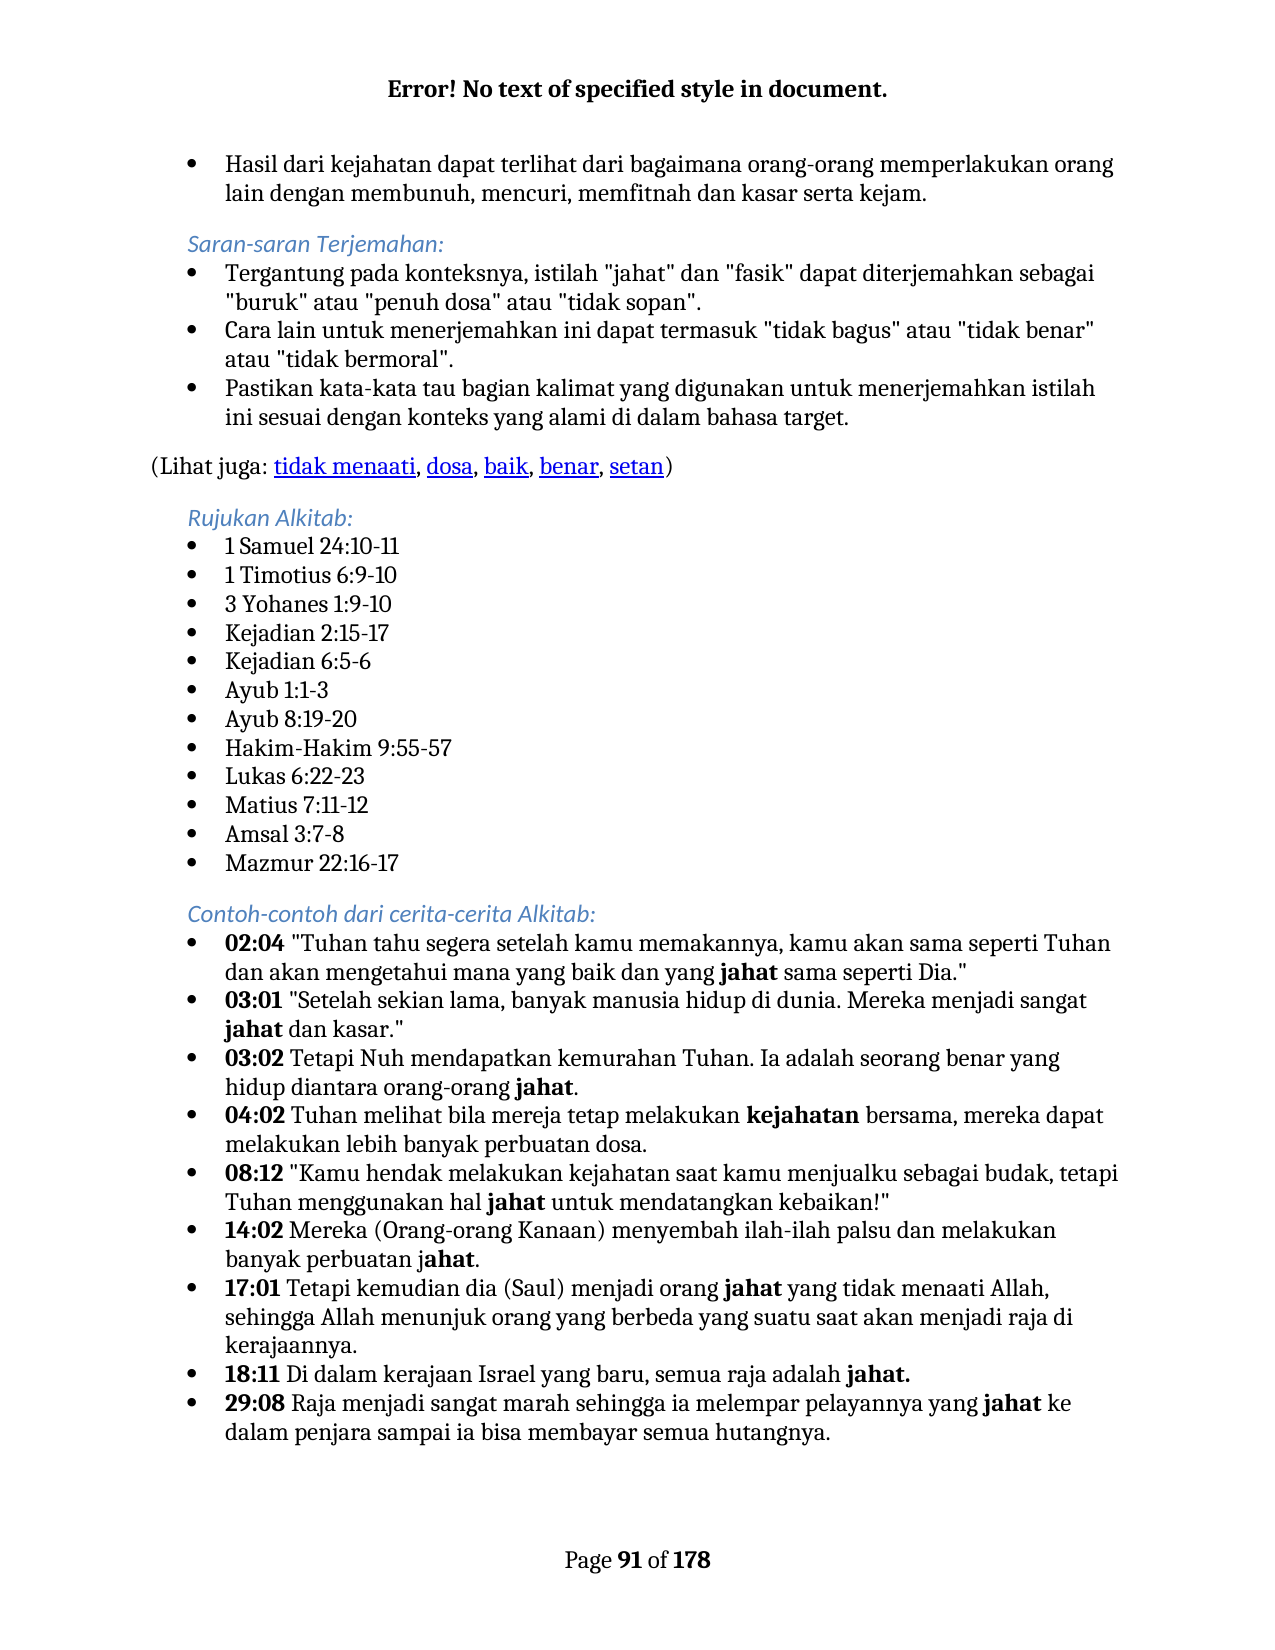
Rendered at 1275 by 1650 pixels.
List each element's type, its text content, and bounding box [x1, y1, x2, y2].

list 04:02 Tuhan melihat bila mereja tetap melakukan kejahatan bersama, mereka dapat melakukan lebih banyak perbuatan dosa. [187, 1101, 1125, 1159]
list Ayub 8:19-20 [187, 705, 1125, 733]
list Mazmur 22:16-17 [187, 848, 1125, 877]
subtitle Saran-saran Terjemahan: [150, 228, 1125, 259]
list 18:11 Di dalam kerajaan Israel yang baru, semua raja adalah jahat. [187, 1360, 1125, 1389]
list 29:08 Raja menjadi sangat marah sehingga ia melempar pelayannya yang jahat ke dalam penjara sampai ia bisa membayar semua hutangnya. [187, 1389, 1125, 1446]
list 03:02 Tetapi Nuh mendapatkan kemurahan Tuhan. Ia adalah seorang benar yang hidup diantara orang-orang jahat. [187, 1044, 1125, 1101]
list Tergantung pada konteksnya, istilah "jahat" dan "fasik" dapat diterjemahkan sebagai "buruk" atau "penuh dosa" atau "tidak sopan". [187, 259, 1125, 316]
text (Lihat juga: tidak menaati, dosa, baik, benar, setan) [150, 452, 1125, 481]
list Pastikan kata-kata tau bagian kalimat yang digunakan untuk menerjemahkan istilah ini sesuai dengan konteks yang alami di dalam bahasa target. [187, 374, 1125, 431]
list 14:02 Mereka (Orang-orang Kanaan) menyembah ilah-ilah palsu dan melakukan banyak perbuatan jahat. [187, 1216, 1125, 1274]
subtitle Rujukan Alkitab: [150, 502, 1125, 532]
list Ayub 1:1-3 [187, 676, 1125, 705]
list 3 Yohanes 1:9-10 [187, 590, 1125, 618]
list 03:01 "Setelah sekian lama, banyak manusia hidup di dunia. Mereka menjadi sangat jahat dan kasar." [187, 986, 1125, 1044]
list 02:04 "Tuhan tahu segera setelah kamu memakannya, kamu akan sama seperti Tuhan dan akan mengetahui mana yang baik dan yang jahat sama seperti Dia." [187, 929, 1125, 986]
subtitle Contoh-contoh dari cerita-cerita Alkitab: [150, 898, 1125, 929]
list Cara lain untuk menerjemahkan ini dapat termasuk "tidak bagus" atau "tidak benar" atau "tidak bermoral". [187, 316, 1125, 374]
list Amsal 3:7-8 [187, 820, 1125, 848]
list 17:01 Tetapi kemudian dia (Saul) menjadi orang jahat yang tidak menaati Allah, sehingga Allah menunjuk orang yang berbeda yang suatu saat akan menjadi raja di kerajaannya. [187, 1274, 1125, 1360]
list Kejadian 6:5-6 [187, 647, 1125, 676]
list Hasil dari kejahatan dapat terlihat dari bagaimana orang-orang memperlakukan orang lain dengan membunuh, mencuri, memfitnah dan kasar serta kejam. [187, 150, 1125, 207]
list Hakim-Hakim 9:55-57 [187, 733, 1125, 762]
list Lukas 6:22-23 [187, 762, 1125, 791]
list 1 Samuel 24:10-11 [187, 532, 1125, 561]
list Kejadian 2:15-17 [187, 618, 1125, 647]
list Matius 7:11-12 [187, 791, 1125, 820]
list 1 Timotius 6:9-10 [187, 561, 1125, 590]
list 08:12 "Kamu hendak melakukan kejahatan saat kamu menjualku sebagai budak, tetapi Tuhan menggunakan hal jahat untuk mendatangkan kebaikan!" [187, 1159, 1125, 1216]
